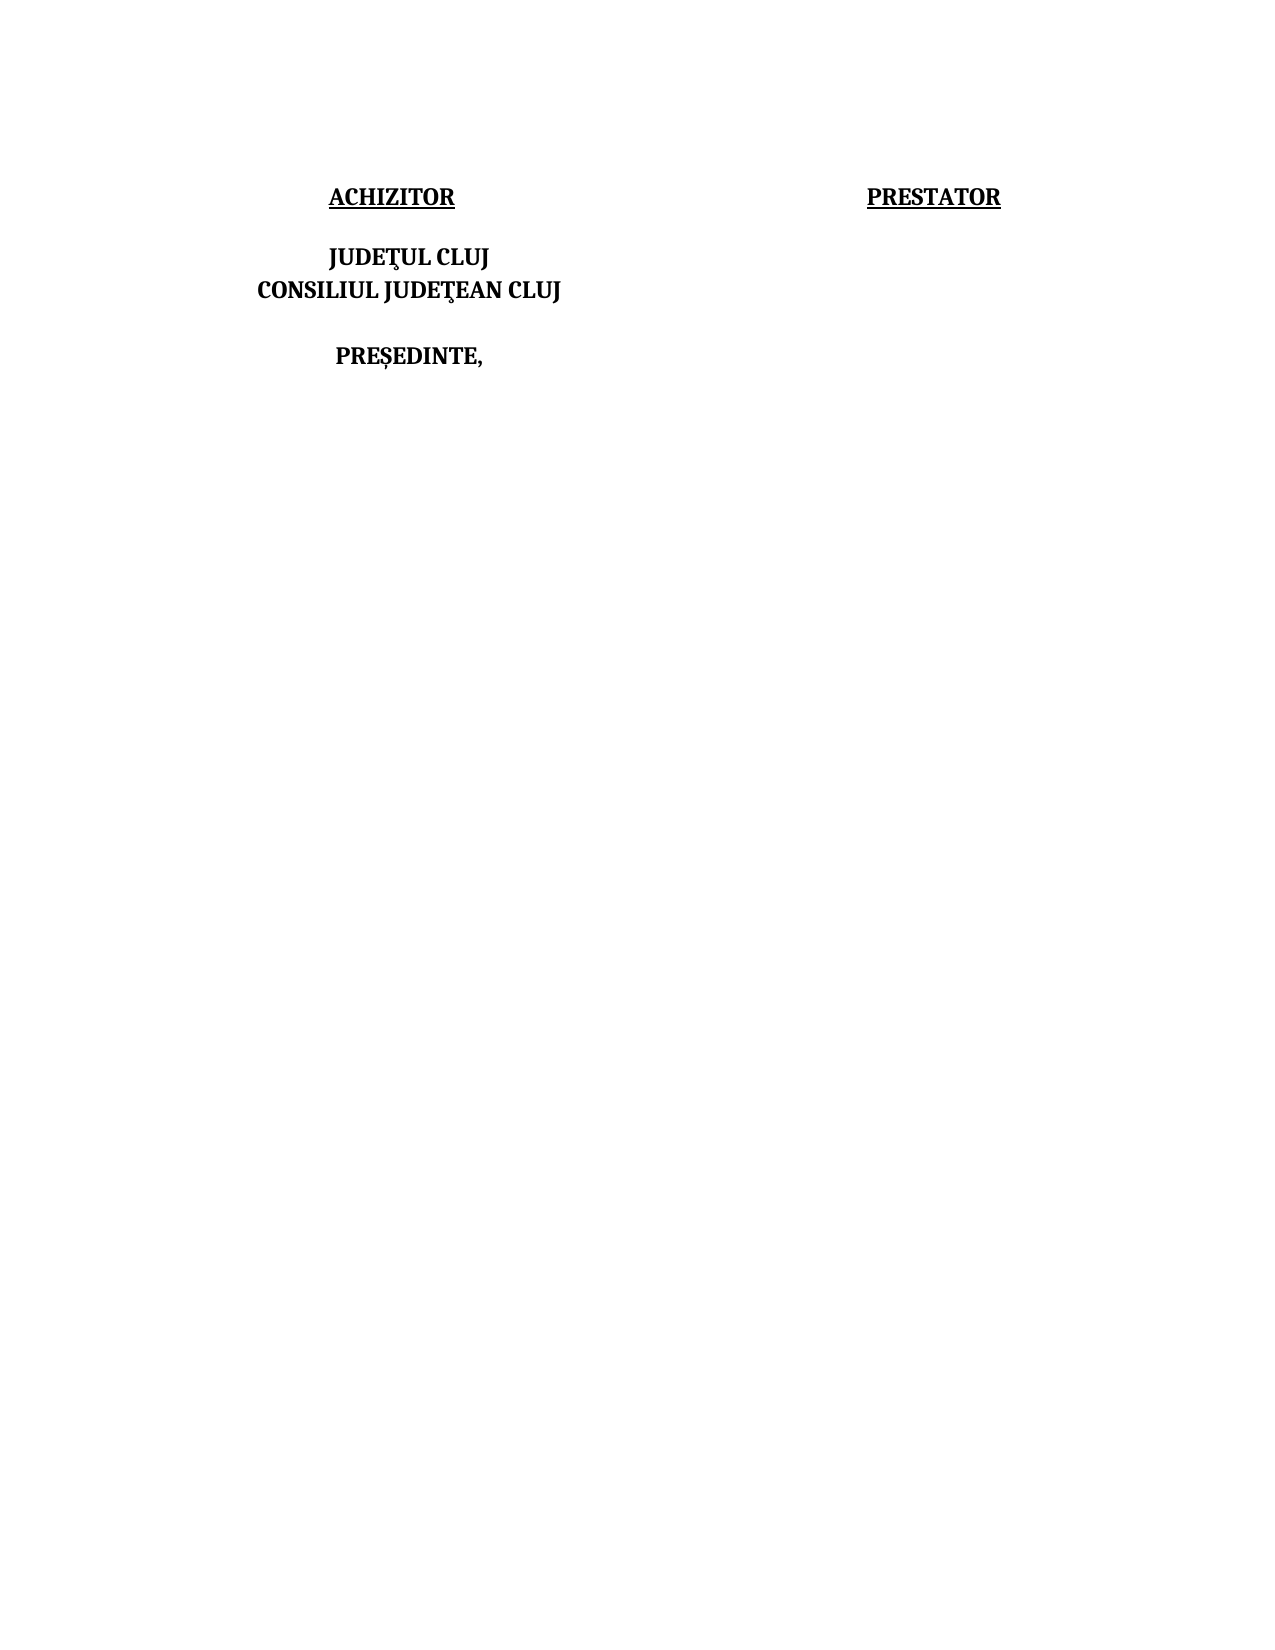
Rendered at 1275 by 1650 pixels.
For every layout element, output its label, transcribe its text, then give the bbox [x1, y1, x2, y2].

table_header ACHIZITOR [108, 183, 833, 734]
table_header Prestator [834, 183, 1124, 734]
